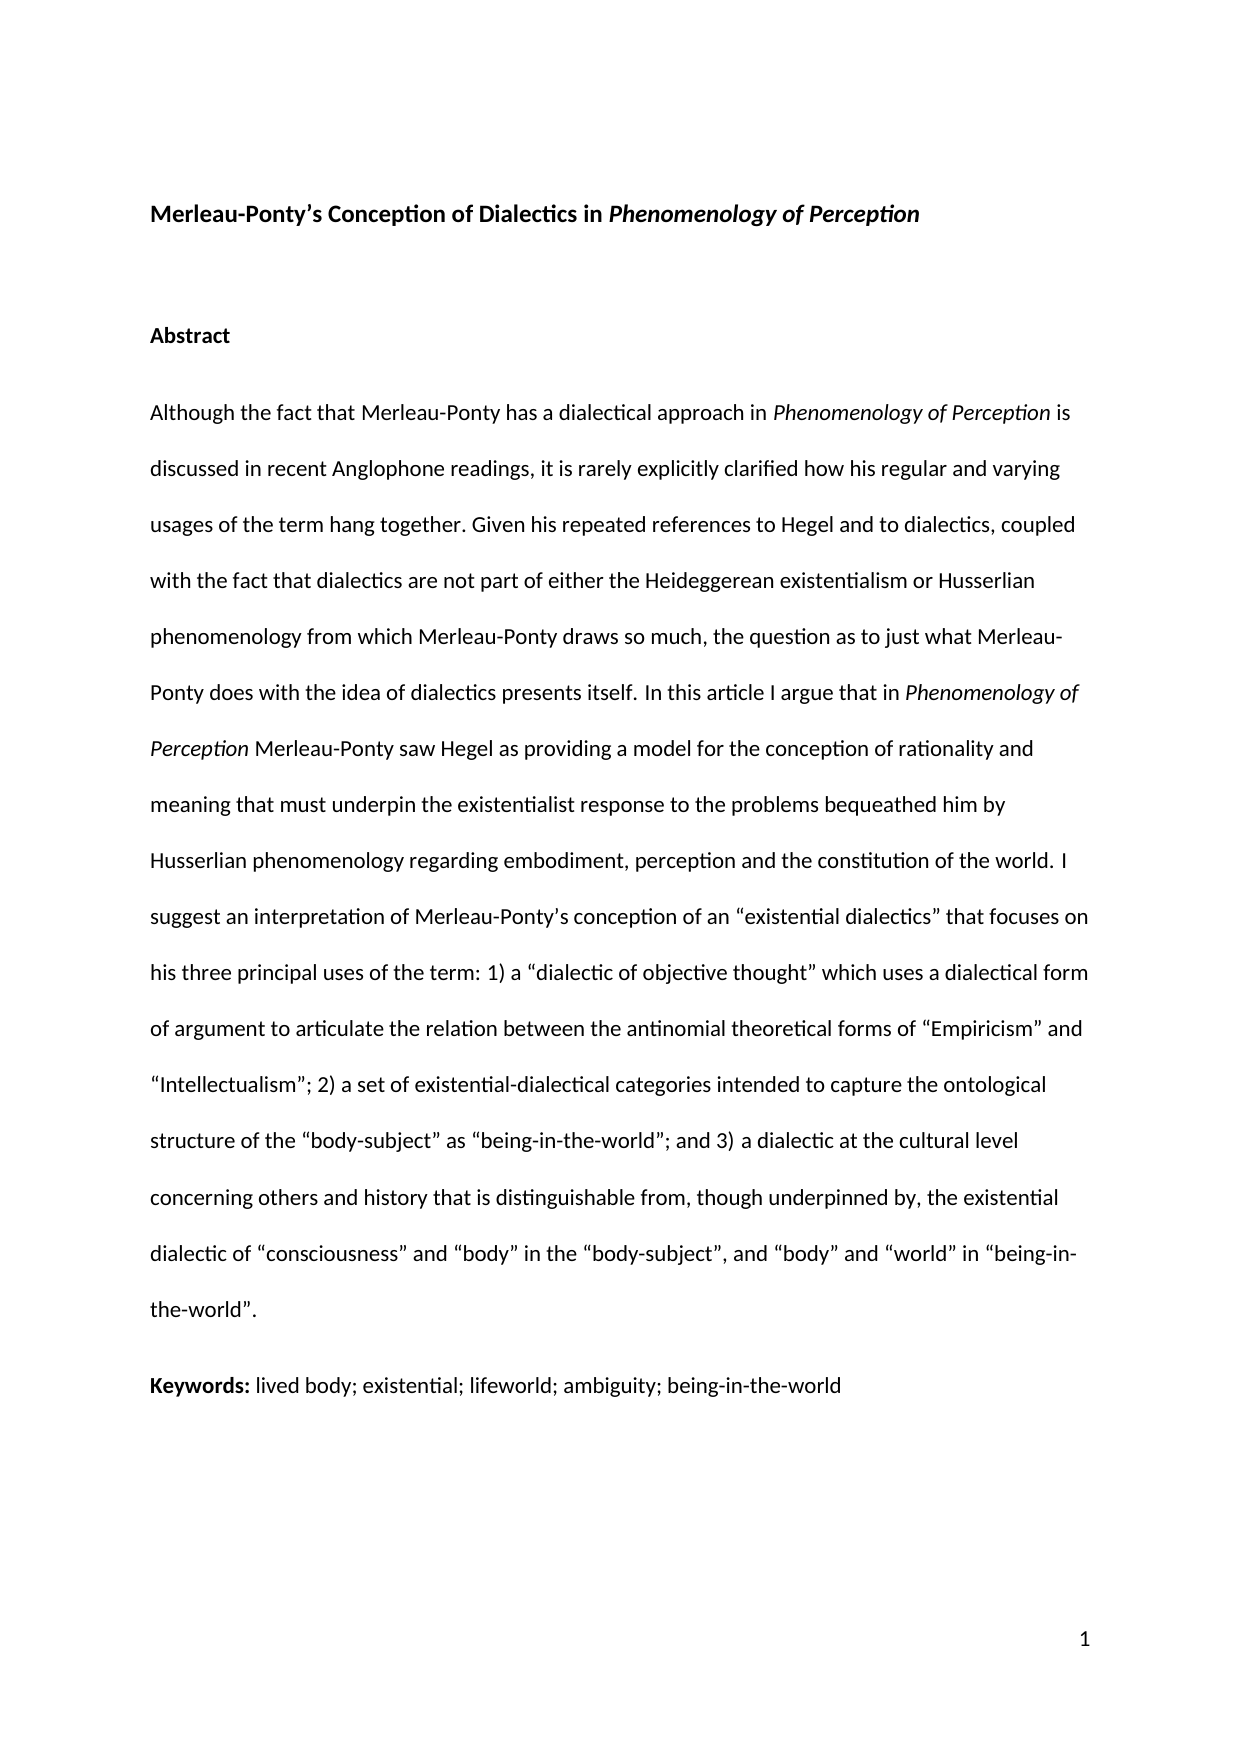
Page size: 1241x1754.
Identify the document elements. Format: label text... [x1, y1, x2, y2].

text Keywords: lived body; existential; lifeworld; ambiguity; being-in-the-world [150, 1372, 1090, 1400]
text Abstract [150, 321, 1090, 349]
text Although the fact that Merleau-Ponty has a dialectical approach in Phenomenology of Perception is discussed in recent Anglophone readings, it is rarely explicitly clarified how his regular and varying usages of the term hang together. Given his repeated references to Hegel and to dialectics, coupled with the fact that dialectics are not part of either the Heideggerean existentialism or Husserlian phenomenology from which Merleau-Ponty draws so much, the question as to just what Merleau-Ponty does with the idea of dialectics presents itself. In this article I argue that in Phenomenology of Perception Merleau-Ponty saw Hegel as providing a model for the conception of rationality and meaning that must underpin the existentialist response to the problems bequeathed him by Husserlian phenomenology regarding embodiment, perception and the constitution of the world. I suggest an interpretation of Merleau-Ponty’s conception of an “existential dialectics” that focuses on his three principal uses of the term: 1) a “dialectic of objective thought” which uses a dialectical form of argument to articulate the relation between the antinomial theoretical forms of “Empiricism” and “Intellectualism”; 2) a set of existential-dialectical categories intended to capture the ontological structure of the “body-subject” as “being-in-the-world”; and 3) a dialectic at the cultural level concerning others and history that is distinguishable from, though underpinned by, the existential dialectic of “consciousness” and “body” in the “body-subject”, and “body” and “world” in “being-in-the-world”. [150, 398, 1090, 1323]
subtitle Merleau-Ponty’s Conception of Dialectics in Phenomenology of Perception [150, 198, 1090, 228]
